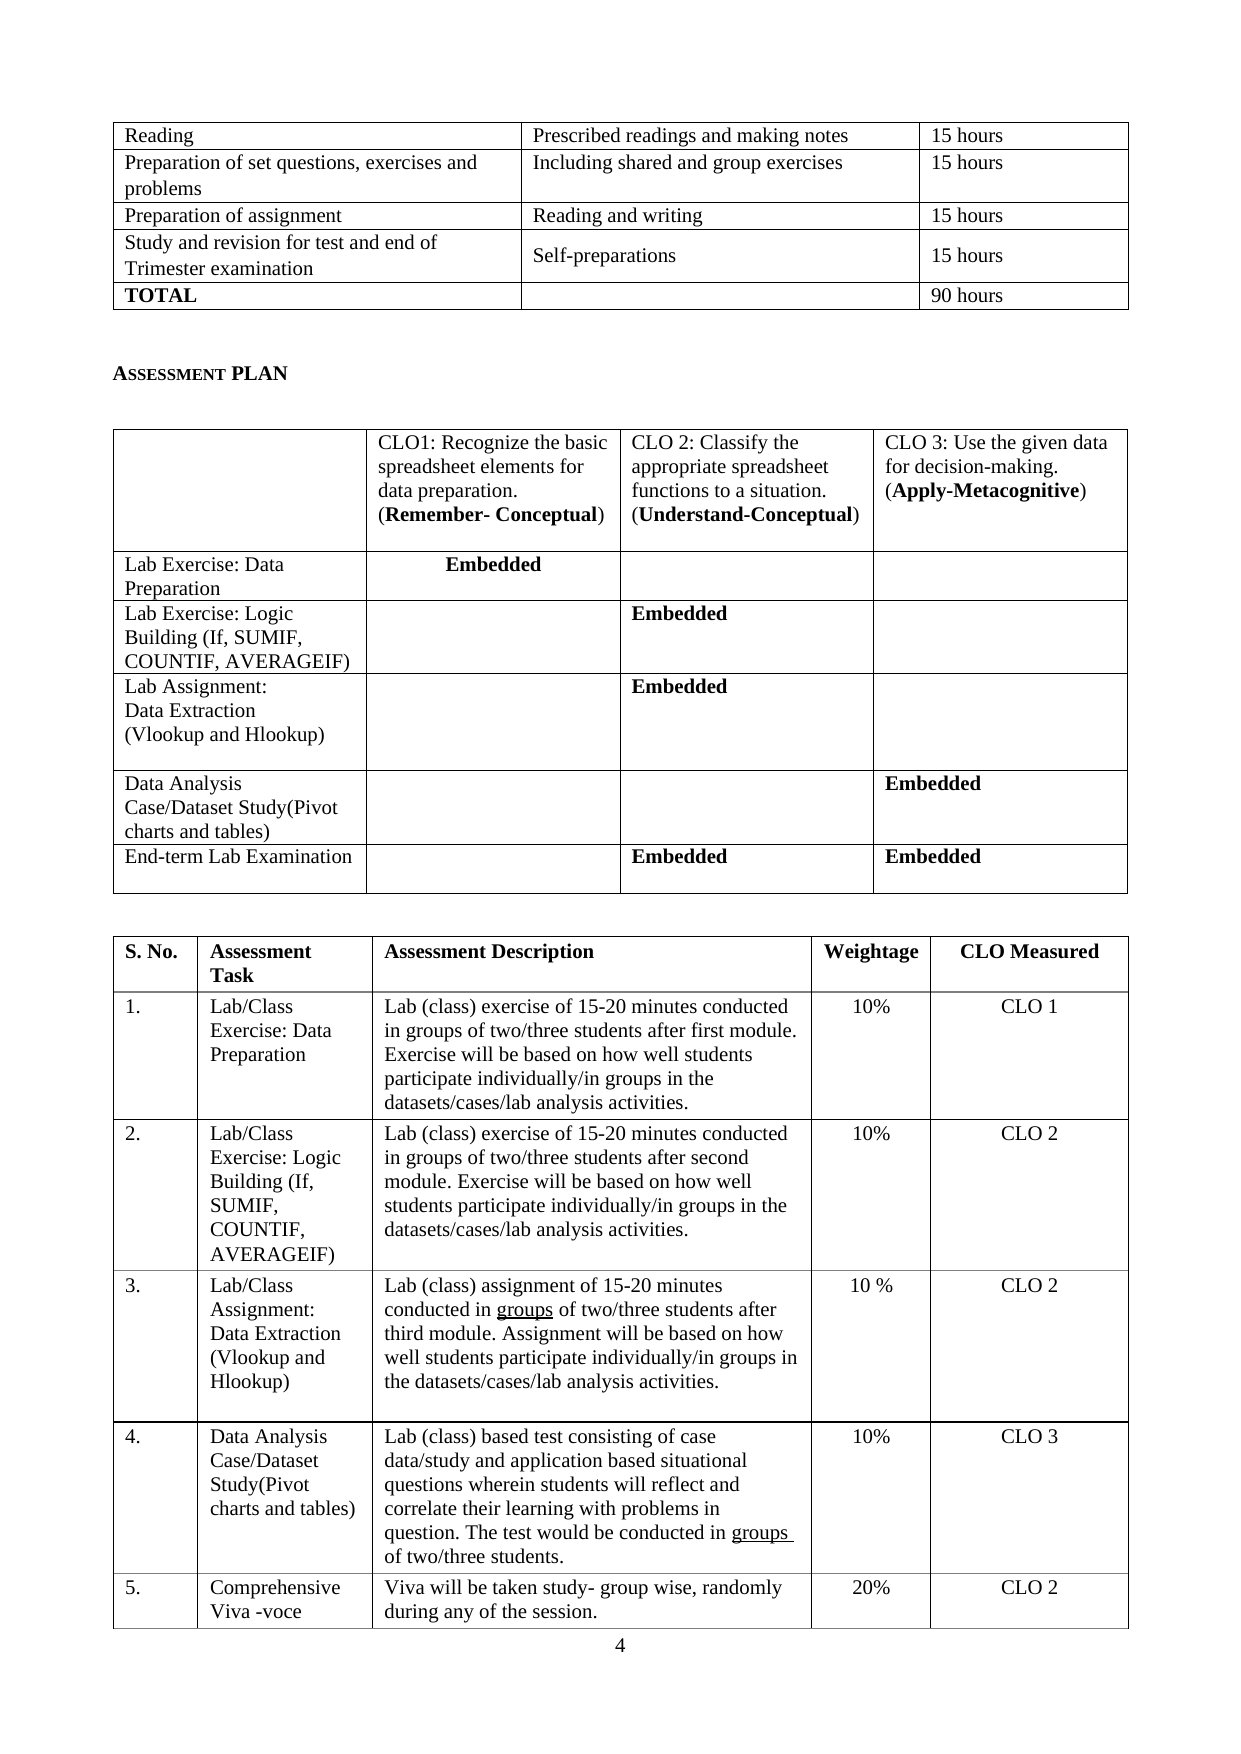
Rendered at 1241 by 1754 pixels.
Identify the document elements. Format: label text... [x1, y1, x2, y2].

table_cell [874, 674, 1127, 770]
table_cell [522, 283, 919, 309]
table_cell 10% [812, 993, 930, 1119]
table_header Assessment Description [373, 937, 811, 991]
table_cell Viva will be taken study- group wise, randomly during any of the session. [373, 1574, 811, 1628]
table_cell Embedded [874, 845, 1127, 893]
table_cell Reading [114, 123, 521, 149]
table_cell Data Analysis Case/Dataset Study(Pivot charts and tables) [114, 771, 366, 843]
table_cell Lab (class) based test consisting of case data/study and application based situational questions wherein students will reflect and correlate their learning with problems in question. The test would be conducted in groups of two/three students. [373, 1423, 811, 1573]
table_cell Embedded [621, 601, 873, 673]
table_cell [621, 771, 873, 843]
table_cell [874, 552, 1127, 600]
table_cell [621, 552, 873, 600]
table_cell Preparation of assignment [114, 203, 521, 229]
table_cell Lab/Class Assignment: Data Extraction (Vlookup and Hlookup) [198, 1271, 372, 1421]
table_header [114, 430, 366, 551]
table_cell Lab/Class Exercise: Logic Building (If, SUMIF, COUNTIF, AVERAGEIF) [198, 1120, 372, 1270]
table_cell Embedded [874, 771, 1127, 843]
table_cell [114, 1120, 197, 1270]
table_cell [874, 601, 1127, 673]
table_cell Study and revision for test and end of Trimester examination [114, 230, 521, 282]
table_cell CLO 2 [931, 1271, 1128, 1421]
table_cell [367, 771, 620, 843]
table_cell CLO 2 [931, 1120, 1128, 1270]
table_cell Lab Assignment: Data Extraction (Vlookup and Hlookup) [114, 674, 366, 770]
table_header CLO 2: Classify the appropriate spreadsheet functions to a situation. (Understand-Conceptual) [621, 430, 873, 551]
table_cell TOTAL [114, 283, 521, 309]
table_cell [367, 601, 620, 673]
table_cell 10% [812, 1423, 930, 1573]
table_cell Preparation of set questions, exercises and problems [114, 150, 521, 202]
table_cell CLO 1 [931, 993, 1128, 1119]
subtitle Assessment PLAN [112, 361, 1128, 385]
table_cell [367, 674, 620, 770]
table_cell Reading and writing [522, 203, 919, 229]
table_cell Embedded [367, 552, 620, 600]
table_header CLO 3: Use the given data for decision-making. (Apply-Metacognitive) [874, 430, 1127, 551]
table_cell CLO 2 [931, 1574, 1128, 1628]
table_cell [114, 1574, 197, 1628]
table_cell Lab (class) assignment of 15-20 minutes conducted in groups of two/three students after third module. Assignment will be based on how well students participate individually/in groups in the datasets/cases/lab analysis activities. [373, 1271, 811, 1421]
table_cell Embedded [621, 674, 873, 770]
table_cell 15 hours [920, 203, 1128, 229]
table_cell [114, 1271, 197, 1421]
table_cell 15 hours [920, 230, 1128, 282]
table_header S. No. [114, 937, 197, 991]
table_cell 15 hours [920, 150, 1128, 202]
table_cell Comprehensive Viva -voce [198, 1574, 372, 1628]
table_cell [114, 1423, 197, 1573]
table_cell Including shared and group exercises [522, 150, 919, 202]
table_cell Data Analysis Case/Dataset Study(Pivot charts and tables) [198, 1423, 372, 1573]
table_cell Lab Exercise: Data Preparation [114, 552, 366, 600]
table_cell 10 % [812, 1271, 930, 1421]
table_cell 20% [812, 1574, 930, 1628]
table_cell [367, 845, 620, 893]
table_cell Self-preparations [522, 230, 919, 282]
table_cell Lab/Class Exercise: Data Preparation [198, 993, 372, 1119]
table_cell Lab (class) exercise of 15-20 minutes conducted in groups of two/three students after second module. Exercise will be based on how well students participate individually/in groups in the datasets/cases/lab analysis activities. [373, 1120, 811, 1270]
table_cell CLO 3 [931, 1423, 1128, 1573]
table_cell Embedded [621, 845, 873, 893]
table_cell End-term Lab Examination [114, 845, 366, 893]
table_cell [114, 993, 197, 1119]
table_cell 90 hours [920, 283, 1128, 309]
table_header CLO1: Recognize the basic spreadsheet elements for data preparation. (Remember- Conceptual) [367, 430, 620, 551]
table_cell 15 hours [920, 123, 1128, 149]
table_cell Lab (class) exercise of 15-20 minutes conducted in groups of two/three students after first module. Exercise will be based on how well students participate individually/in groups in the datasets/cases/lab analysis activities. [373, 993, 811, 1119]
table_cell Prescribed readings and making notes [522, 123, 919, 149]
table_header Weightage [812, 937, 930, 991]
table_header Assessment Task [198, 937, 372, 991]
table_cell 10% [812, 1120, 930, 1270]
table_cell Lab Exercise: Logic Building (If, SUMIF, COUNTIF, AVERAGEIF) [114, 601, 366, 673]
table_header CLO Measured [931, 937, 1128, 991]
